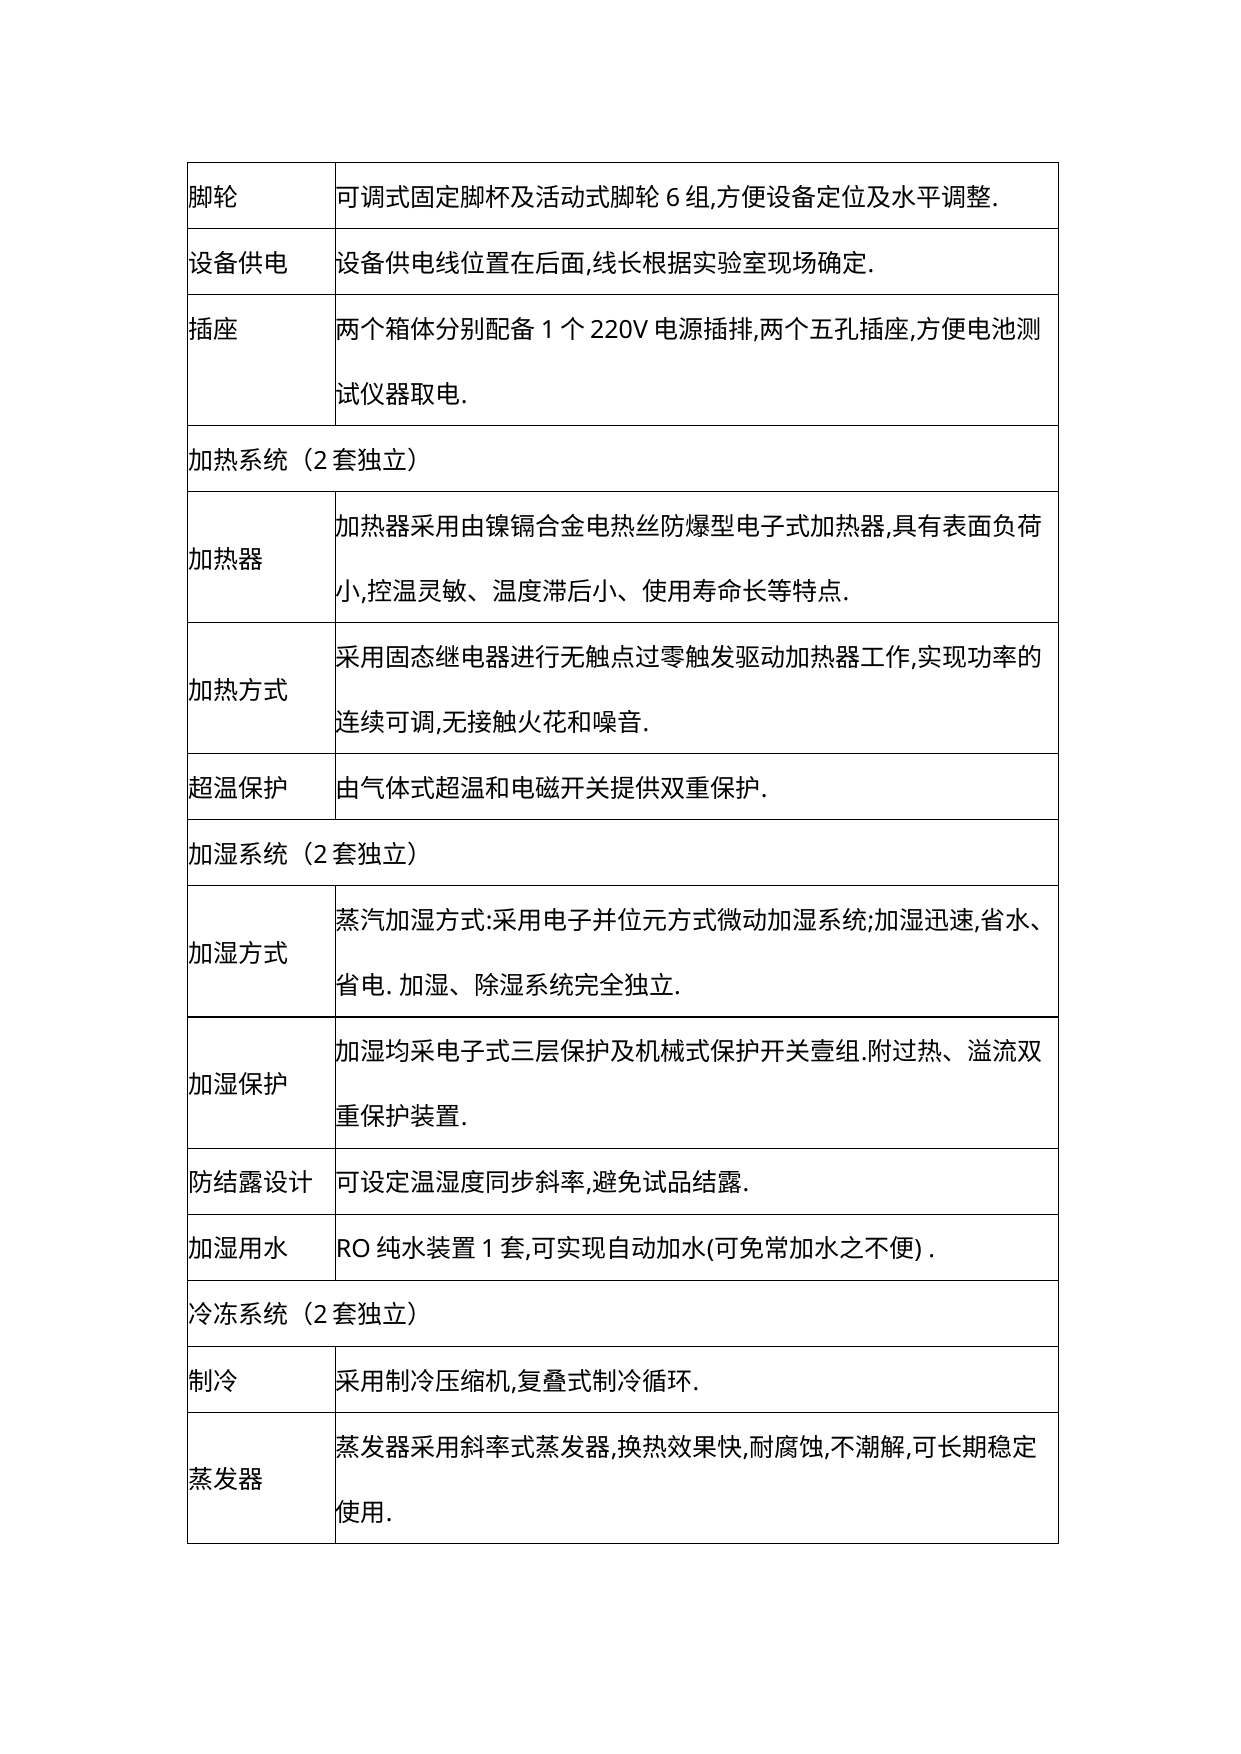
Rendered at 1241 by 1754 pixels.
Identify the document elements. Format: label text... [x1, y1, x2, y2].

table_cell 加热器采用由镍镉合金电热丝防爆型电子式加热器,具有表面负荷小,控温灵敏、温度滞后小、使用寿命长等特点. [336, 492, 1058, 622]
table_cell 加湿用水 [188, 1215, 335, 1279]
table_cell 可调式固定脚杯及活动式脚轮6组,方便设备定位及水平调整. [336, 163, 1058, 228]
table_cell 制冷 [188, 1347, 335, 1412]
table_cell 蒸发器采用斜率式蒸发器,换热效果快,耐腐蚀,不潮解,可长期稳定使用. [336, 1413, 1058, 1543]
table_cell 加热方式 [188, 623, 335, 753]
table_cell 加湿方式 [188, 886, 335, 1016]
table_cell 蒸发器 [188, 1413, 335, 1543]
table_cell 加湿均采电子式三层保护及机械式保护开关壹组.附过热、溢流双重保护装置. [336, 1018, 1058, 1147]
table_cell 设备供电线位置在后面,线长根据实验室现场确定. [336, 229, 1058, 294]
table_cell 由气体式超温和电磁开关提供双重保护. [336, 754, 1058, 819]
table_cell 可设定温湿度同步斜率,避免试品结露. [336, 1149, 1058, 1213]
table_cell 防结露设计 [188, 1149, 335, 1213]
table_cell 插座 [188, 295, 335, 425]
table_cell 采用制冷压缩机,复叠式制冷循环. [336, 1347, 1058, 1412]
table_cell 蒸汽加湿方式:采用电子并位元方式微动加湿系统;加湿迅速,省水、省电. 加湿、除湿系统完全独立. [336, 886, 1058, 1016]
table_cell 采用固态继电器进行无触点过零触发驱动加热器工作,实现功率的连续可调,无接触火花和噪音. [336, 623, 1058, 753]
table_cell 加湿保护 [188, 1018, 335, 1147]
table_cell 冷冻系统（2套独立） [188, 1281, 1058, 1346]
table_cell 加热器 [188, 492, 335, 622]
table_cell 加湿系统（2套独立） [188, 820, 1058, 885]
table_cell 设备供电 [188, 229, 335, 294]
table_cell 两个箱体分别配备1个220V电源插排,两个五孔插座,方便电池测试仪器取电. [336, 295, 1058, 425]
table_cell RO纯水装置1套,可实现自动加水(可免常加水之不便) . [336, 1215, 1058, 1279]
table_cell 加热系统（2套独立） [188, 426, 1058, 491]
table_cell 超温保护 [188, 754, 335, 819]
table_cell 脚轮 [188, 163, 335, 228]
